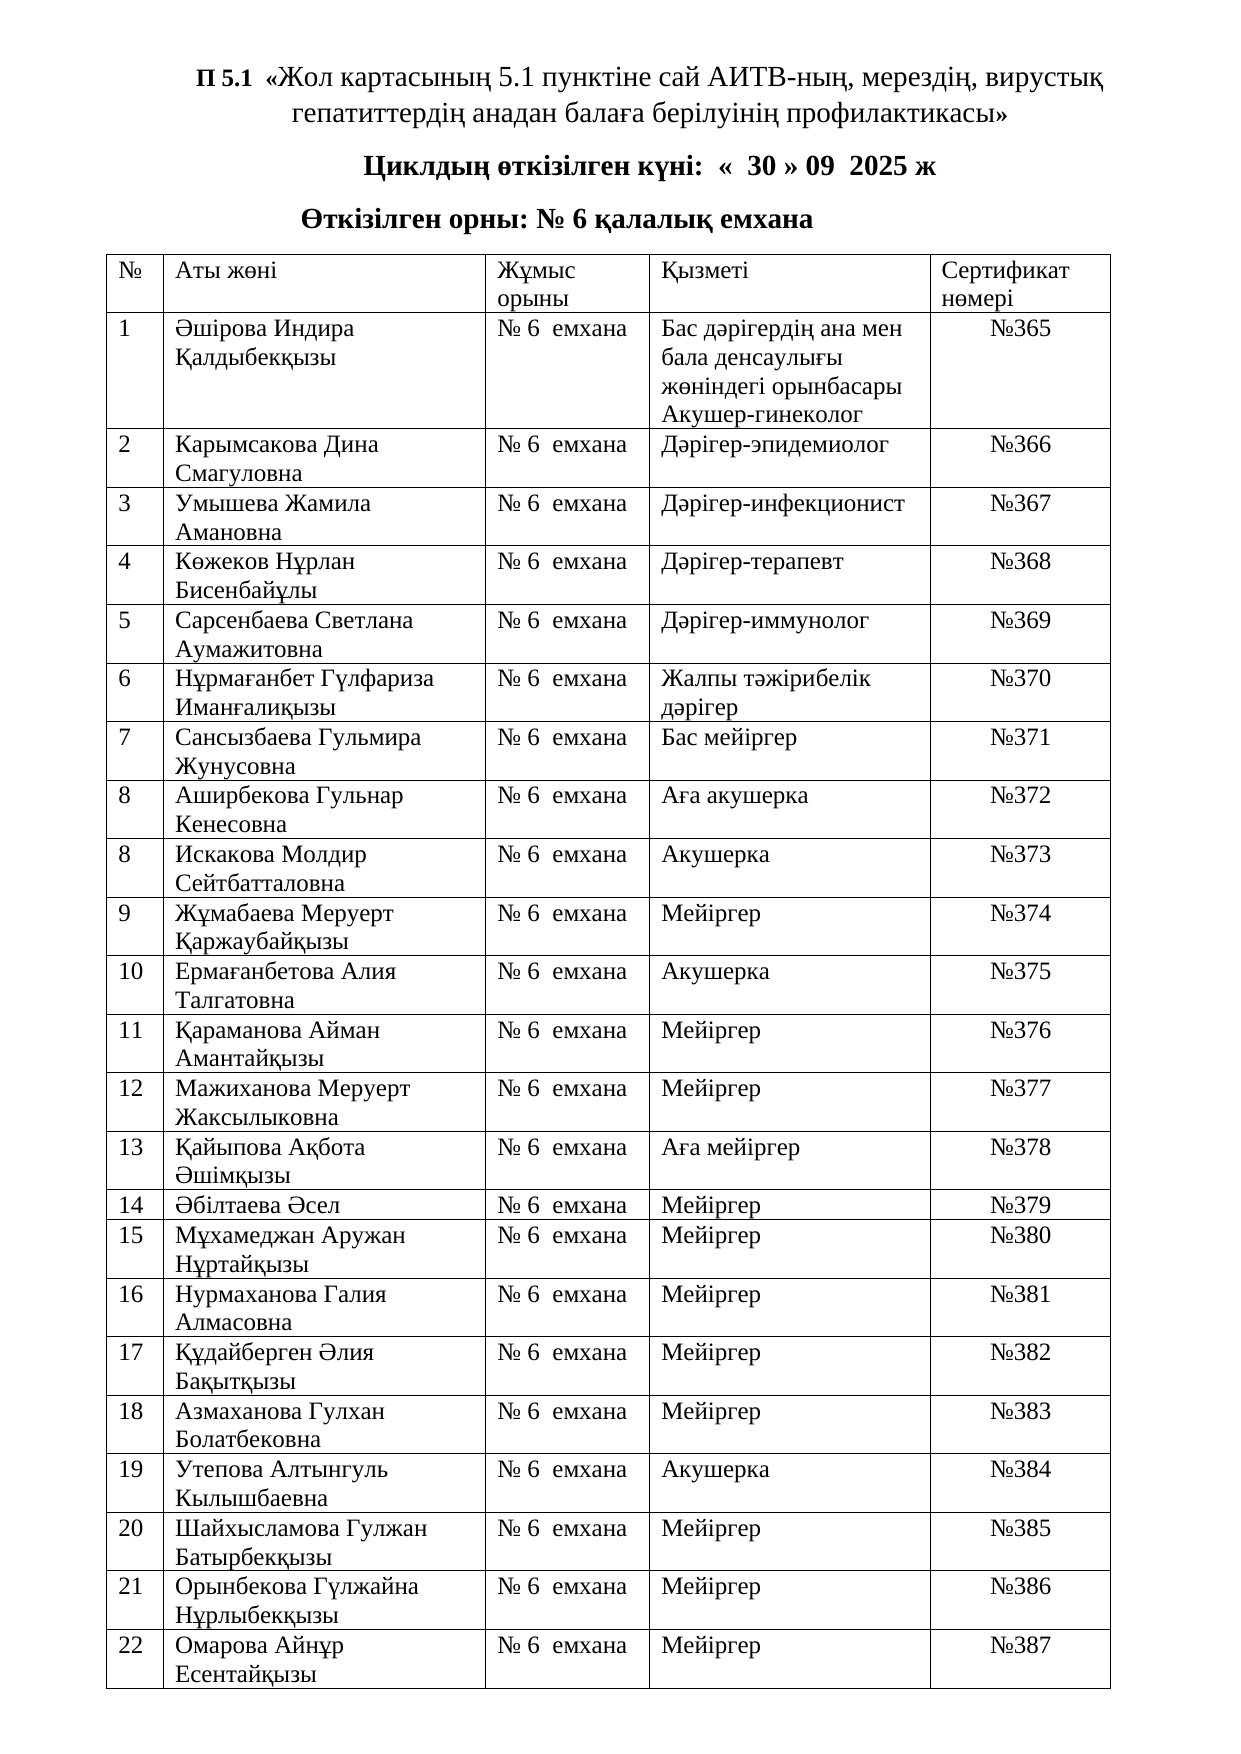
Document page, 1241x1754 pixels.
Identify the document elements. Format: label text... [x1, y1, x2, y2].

table_cell № 6 емхана [486, 781, 649, 838]
table_cell № 6 емхана [486, 1073, 649, 1131]
table_cell Мейіргер [650, 898, 930, 955]
table_cell 9 [107, 898, 163, 955]
table_cell Дәрігер-иммунолог [650, 605, 930, 662]
table_cell № 6 емхана [486, 1513, 649, 1570]
table_cell № 6 емхана [486, 1337, 649, 1395]
table_cell №365 [931, 313, 1110, 428]
table_cell №387 [931, 1630, 1110, 1687]
table_cell 17 [107, 1337, 163, 1395]
table_cell № 6 емхана [486, 605, 649, 662]
table_cell Аға акушерка [650, 781, 930, 838]
table_cell Мейіргер [650, 1220, 930, 1278]
table_cell Жұмабаева Меруерт Қаржаубайқызы [164, 898, 485, 955]
text Өткізілген орны: № 6 қалалық емхана [118, 201, 1181, 234]
table_cell 5 [107, 605, 163, 662]
table_cell Жалпы тәжірибелік дәрігер [650, 664, 930, 721]
table_cell №371 [931, 722, 1110, 779]
table_cell 22 [107, 1630, 163, 1687]
table_cell №382 [931, 1337, 1110, 1395]
table_cell Орынбекова Гүлжайна Нұрлыбекқызы [164, 1571, 485, 1629]
table_cell № 6 емхана [486, 1220, 649, 1278]
table_cell №372 [931, 781, 1110, 838]
table_cell Умышева Жамила Амановна [164, 488, 485, 545]
table_header Аты жөні [164, 255, 485, 312]
table_cell №381 [931, 1279, 1110, 1336]
table_cell Мейіргер [650, 1337, 930, 1395]
table_cell № 6 емхана [486, 1015, 649, 1072]
table_cell №367 [931, 488, 1110, 545]
table_cell Акушерка [650, 1454, 930, 1512]
table_cell 8 [107, 839, 163, 897]
table_cell №379 [931, 1190, 1110, 1219]
table_cell №366 [931, 429, 1110, 487]
text Циклдың өткізілген күні: « 30 » 09 2025 ж [118, 148, 1181, 182]
table_cell №385 [931, 1513, 1110, 1570]
table_cell № 6 емхана [486, 664, 649, 721]
table_cell Искакова Молдир Сейтбатталовна [164, 839, 485, 897]
table_cell Көжеков Нұрлан Бисенбайұлы [164, 546, 485, 604]
table_cell Мейіргер [650, 1190, 930, 1219]
table_cell Мұхамеджан Аружан Нұртайқызы [164, 1220, 485, 1278]
table_cell №383 [931, 1396, 1110, 1453]
table_cell 20 [107, 1513, 163, 1570]
table_cell Мейіргер [650, 1279, 930, 1336]
table_cell Дәрігер-эпидемиолог [650, 429, 930, 487]
table_cell Мейіргер [650, 1571, 930, 1629]
table_cell 6 [107, 664, 163, 721]
table_cell Мейіргер [650, 1015, 930, 1072]
table_cell 1 [107, 313, 163, 428]
table_cell № 6 емхана [486, 722, 649, 779]
table_cell Ермағанбетова Алия Талгатовна [164, 956, 485, 1014]
table_cell №386 [931, 1571, 1110, 1629]
table_cell №368 [931, 546, 1110, 604]
table_cell Аширбекова Гульнар Кенесовна [164, 781, 485, 838]
table_cell 16 [107, 1279, 163, 1336]
table_cell №376 [931, 1015, 1110, 1072]
table_cell Қайыпова Ақбота Әшімқызы [164, 1132, 485, 1189]
table_cell Бас мейіргер [650, 722, 930, 779]
table_cell Шайхысламова Гулжан Батырбекқызы [164, 1513, 485, 1570]
table_cell № 6 емхана [486, 546, 649, 604]
table_cell № 6 емхана [486, 1630, 649, 1687]
table_cell 21 [107, 1571, 163, 1629]
table_cell №370 [931, 664, 1110, 721]
table_cell № 6 емхана [486, 488, 649, 545]
table_cell 18 [107, 1396, 163, 1453]
table_cell Сансызбаева Гульмира Жунусовна [164, 722, 485, 779]
table_cell № 6 емхана [486, 313, 649, 428]
table_cell Нурмаханова Галия Алмасовна [164, 1279, 485, 1336]
table_cell № 6 емхана [486, 1454, 649, 1512]
table_cell Акушерка [650, 956, 930, 1014]
table_cell Мейіргер [650, 1513, 930, 1570]
table_cell № 6 емхана [486, 1571, 649, 1629]
table_cell Әбілтаева Әсел [164, 1190, 485, 1219]
table_cell Нұрмағанбет Гүлфариза Иманғалиқызы [164, 664, 485, 721]
table_cell Сарсенбаева Светлана Аумажитовна [164, 605, 485, 662]
table_cell № 6 емхана [486, 1132, 649, 1189]
table_cell № 6 емхана [486, 839, 649, 897]
table_cell Азмаханова Гулхан Болатбековна [164, 1396, 485, 1453]
table_cell Қараманова Айман Амантайқызы [164, 1015, 485, 1072]
table_cell №374 [931, 898, 1110, 955]
table_cell Құдайберген Әлия Бақытқызы [164, 1337, 485, 1395]
table_cell 19 [107, 1454, 163, 1512]
table_cell Дәрігер-инфекционист [650, 488, 930, 545]
table_cell 4 [107, 546, 163, 604]
table_cell 15 [107, 1220, 163, 1278]
table_cell №377 [931, 1073, 1110, 1131]
table_cell № 6 емхана [486, 898, 649, 955]
table_cell №384 [931, 1454, 1110, 1512]
table_cell Дәрігер-терапевт [650, 546, 930, 604]
table_header Сертификат нөмері [931, 255, 1110, 312]
table_cell 11 [107, 1015, 163, 1072]
table_cell №369 [931, 605, 1110, 662]
text П 5.1 «Жол картасының 5.1 пунктіне сай АИТВ-ның, мерездің, вирустық гепатиттердің анадан балаға берілуінің профилактикасы» [118, 59, 1181, 129]
table_header № [107, 255, 163, 312]
table_cell № 6 емхана [486, 1396, 649, 1453]
table_cell 7 [107, 722, 163, 779]
table_cell 10 [107, 956, 163, 1014]
table_cell Мажиханова Меруерт Жаксылыковна [164, 1073, 485, 1131]
table_cell 12 [107, 1073, 163, 1131]
table_cell Омарова Айнұр Есентайқызы [164, 1630, 485, 1687]
table_cell Мейіргер [650, 1073, 930, 1131]
table_cell № 6 емхана [486, 1190, 649, 1219]
table_cell 14 [107, 1190, 163, 1219]
table_cell Әшірова Индира Қалдыбекқызы [164, 313, 485, 428]
table_cell Утепова Алтынгуль Кылышбаевна [164, 1454, 485, 1512]
table_cell №380 [931, 1220, 1110, 1278]
table_cell № 6 емхана [486, 429, 649, 487]
table_cell 8 [107, 781, 163, 838]
table_cell Аға мейіргер [650, 1132, 930, 1189]
table_cell №373 [931, 839, 1110, 897]
table_cell №378 [931, 1132, 1110, 1189]
table_cell Мейіргер [650, 1630, 930, 1687]
table_cell № 6 емхана [486, 956, 649, 1014]
table_cell №375 [931, 956, 1110, 1014]
table_cell Акушерка [650, 839, 930, 897]
table_cell 13 [107, 1132, 163, 1189]
table_cell Карымсакова Дина Смагуловна [164, 429, 485, 487]
table_cell 3 [107, 488, 163, 545]
table_header Қызметі [650, 255, 930, 312]
table_header Жұмыс орыны [486, 255, 649, 312]
table_cell № 6 емхана [486, 1279, 649, 1336]
table_cell Мейіргер [650, 1396, 930, 1453]
table_cell Бас дәрігердің ана мен бала денсаулығы жөніндегі орынбасары Акушер-гинеколог [650, 313, 930, 428]
table_cell 2 [107, 429, 163, 487]
